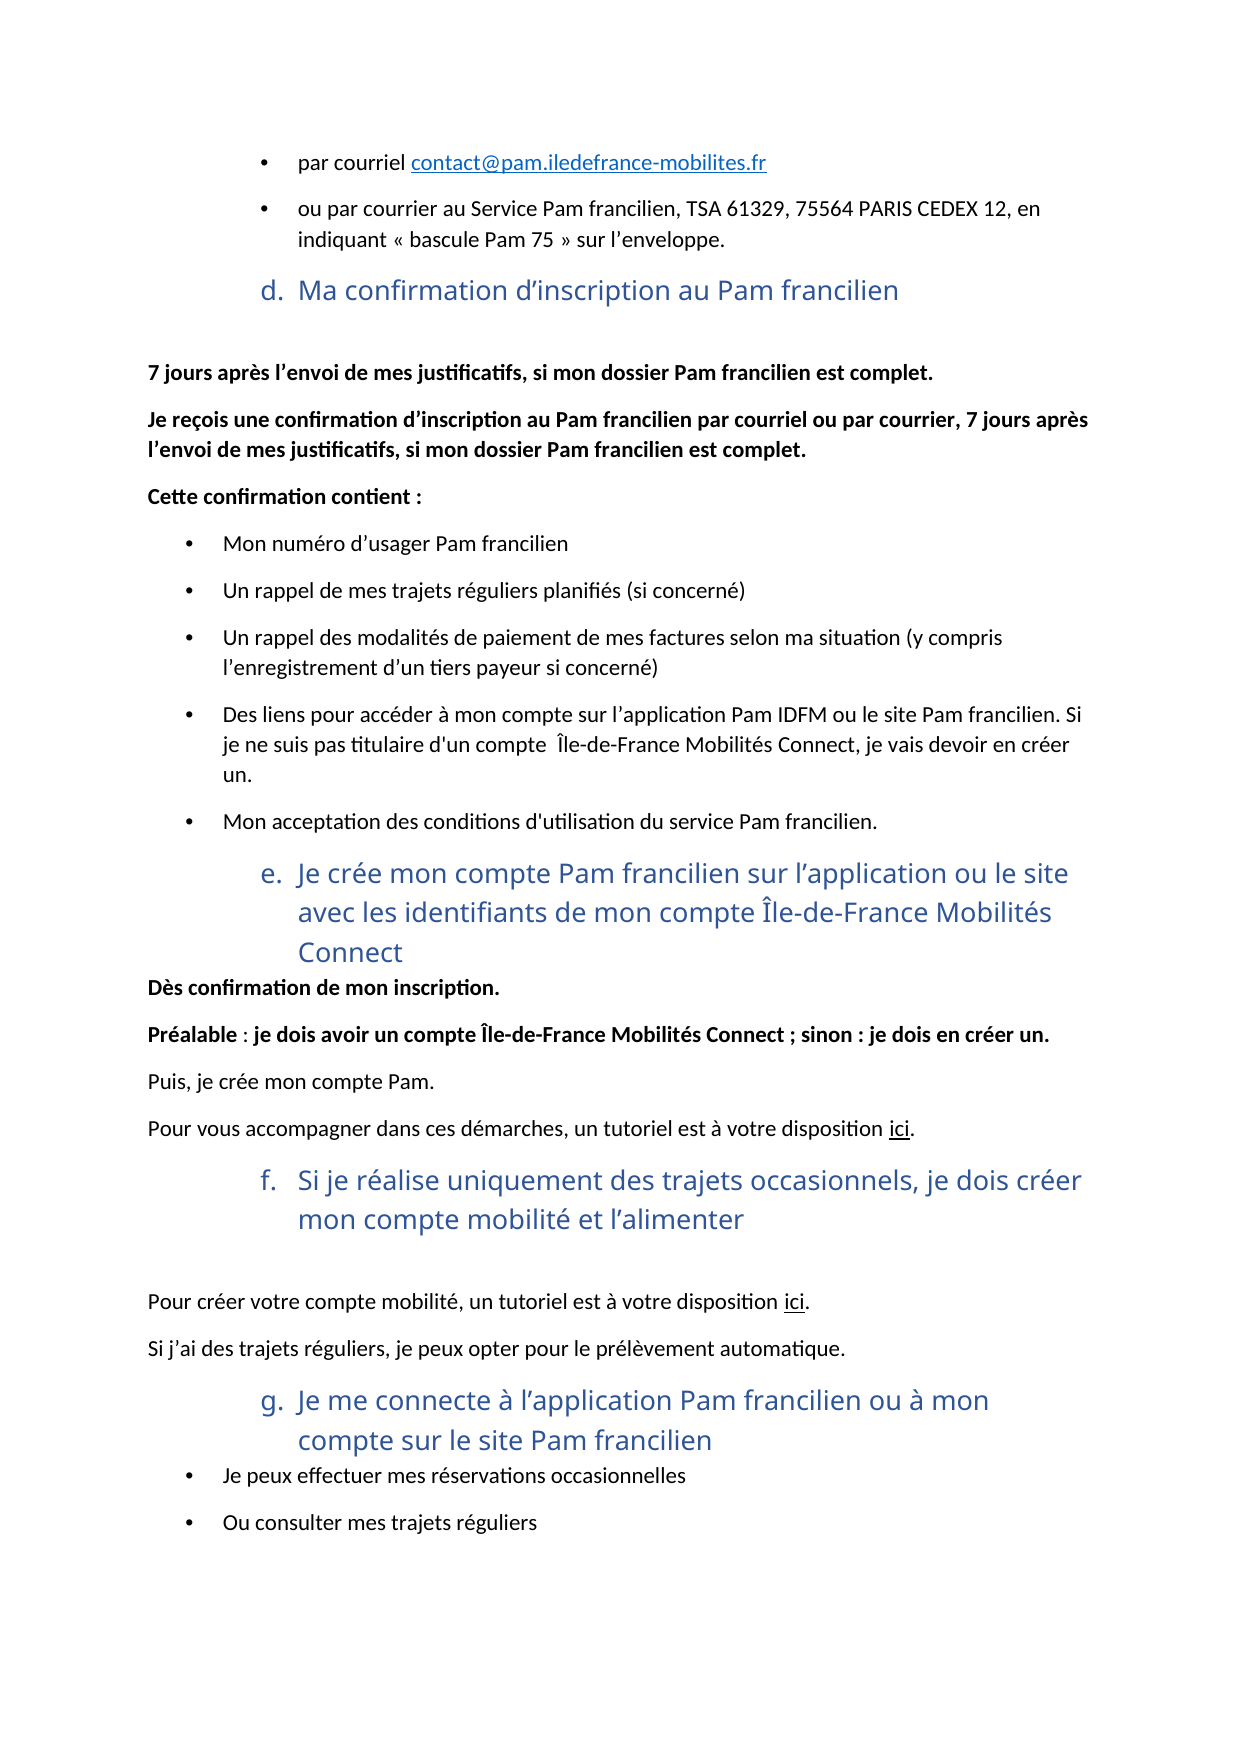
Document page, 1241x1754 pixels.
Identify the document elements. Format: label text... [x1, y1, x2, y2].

subtitle Je me connecte à l’application Pam francilien ou à mon compte sur le site Pam francilien [260, 1381, 1093, 1458]
list Mon numéro d’usager Pam francilien [185, 529, 1093, 557]
list Des liens pour accéder à mon compte sur l’application Pam IDFM ou le site Pam francilien. Si je ne suis pas titulaire d'un compte Île-de-France Mobilités Connect, je vais devoir en créer un. [185, 700, 1093, 788]
list Un rappel de mes trajets réguliers planifiés (si concerné) [185, 576, 1093, 604]
list ou par courrier au Service Pam francilien, TSA 61329, 75564 PARIS CEDEX 12, en indiquant « bascule Pam 75 » sur l’enveloppe. [260, 194, 1093, 253]
text Cette confirmation contient : [148, 482, 1093, 510]
subtitle Je crée mon compte Pam francilien sur l’application ou le site avec les identifiants de mon compte Île-de-France Mobilités Connect [260, 854, 1093, 971]
list par courriel contact@pam.iledefrance-mobilites.fr [260, 148, 1093, 176]
text 7 jours après l’envoi de mes justificatifs, si mon dossier Pam francilien est complet. [148, 358, 1093, 386]
text Puis, je crée mon compte Pam. [148, 1067, 1093, 1095]
text Si j’ai des trajets réguliers, je peux opter pour le prélèvement automatique. [148, 1334, 1093, 1362]
list Je peux effectuer mes réservations occasionnelles [185, 1461, 1093, 1489]
text Je reçois une confirmation d’inscription au Pam francilien par courriel ou par courrier, 7 jours après l’envoi de mes justificatifs, si mon dossier Pam francilien est complet. [148, 405, 1093, 463]
subtitle Ma confirmation d’inscription au Pam francilien [260, 272, 1093, 308]
text Préalable : je dois avoir un compte Île-de-France Mobilités Connect ; sinon : je dois en créer un. [148, 1020, 1093, 1048]
list Mon acceptation des conditions d'utilisation du service Pam francilien. [185, 807, 1093, 835]
text Pour créer votre compte mobilité, un tutoriel est à votre disposition ici. [148, 1287, 1093, 1315]
list Un rappel des modalités de paiement de mes factures selon ma situation (y compris l’enregistrement d’un tiers payeur si concerné) [185, 623, 1093, 681]
list Ou consulter mes trajets réguliers [185, 1508, 1093, 1536]
subtitle Si je réalise uniquement des trajets occasionnels, je dois créer mon compte mobilité et l’alimenter [260, 1161, 1093, 1238]
text Pour vous accompagner dans ces démarches, un tutoriel est à votre disposition ici. [148, 1114, 1093, 1142]
text Dès confirmation de mon inscription. [148, 973, 1093, 1001]
